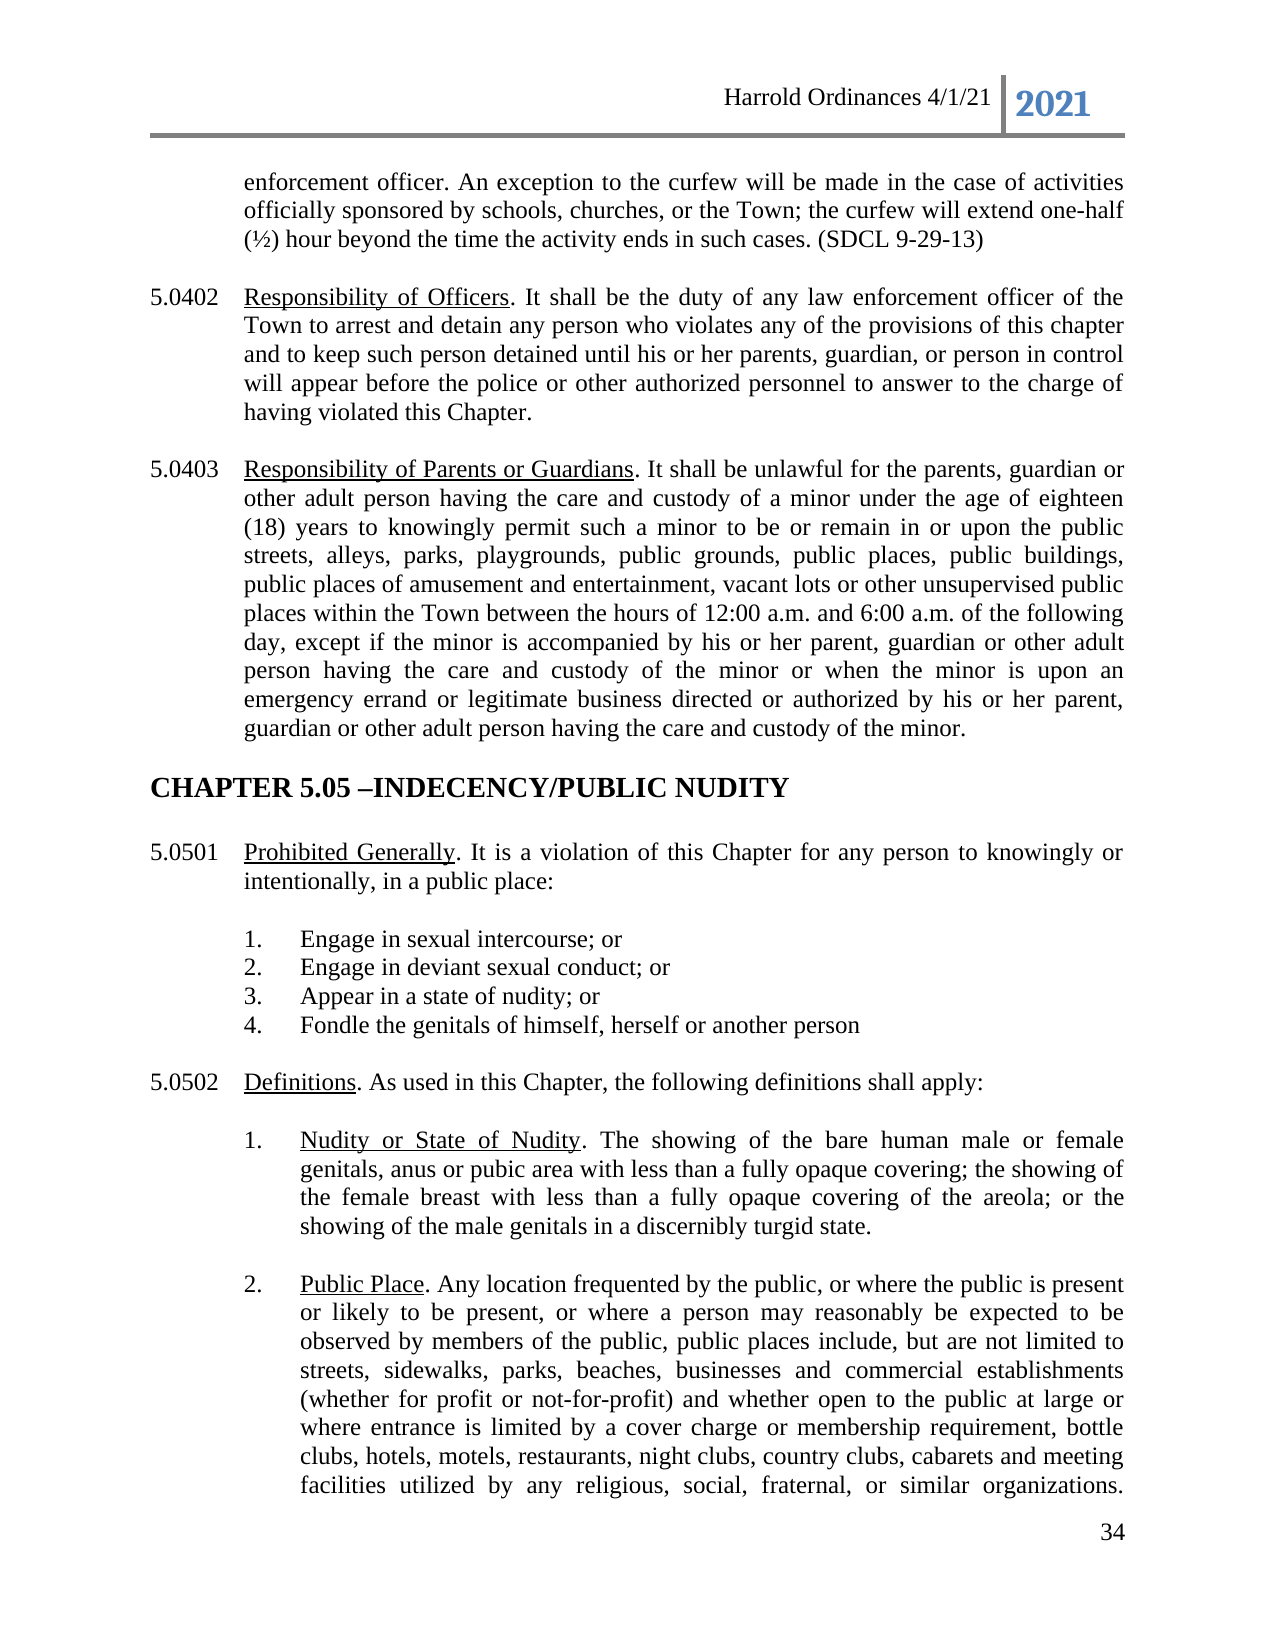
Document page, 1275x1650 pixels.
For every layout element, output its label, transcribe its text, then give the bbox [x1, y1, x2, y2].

text 3. Appear in a state of nudity; or [150, 981, 1125, 1010]
text 5.0403 Responsibility of Parents or Guardians. It shall be unlawful for the parents, guardian or other adult person having the care and custody of a minor under the age of eighteen (18) years to knowingly permit such a minor to be or remain in or upon the public streets, alleys, parks, playgrounds, public grounds, public places, public buildings, public places of amusement and entertainment, vacant lots or other unsupervised public places within the Town between the hours of 12:00 a.m. and 6:00 a.m. of the following day, except if the minor is accompanied by his or her parent, guardian or other adult person having the care and custody of the minor or when the minor is upon an emergency errand or legitimate business directed or authorized by his or her parent, guardian or other adult person having the care and custody of the minor. [150, 454, 1125, 742]
text 1. Nudity or State of . The showing of the bare human male or female genitals, anus or pubic area with less than a fully opaque covering; the showing of the female breast with less than a fully opaque covering of the areola; or the showing of the male genitals in a discernibly turgid state. [150, 1125, 1125, 1240]
text 5.0402 Responsibility of Officers. It shall be the duty of any law enforcement officer of the Town to arrest and detain any person who violates any of the provisions of this chapter and to keep such person detained until his or her parents, guardian, or person in control will appear before the police or other authorized personnel to answer to the charge of having violated this Chapter. [150, 282, 1125, 425]
text 2. Engage in deviant sexual conduct; or [150, 952, 1125, 981]
text 5.0501 Prohibited Generally. It is a violation of this Chapter for any person to knowingly or intentionally, in a public place: [150, 837, 1125, 895]
text 4. Fondle the genitals of himself, herself or another person [150, 1010, 1125, 1039]
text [150, 167, 1125, 253]
text CHAPTER 5.05 –INDECENCY/PUBLIC NUDITY [150, 770, 1125, 804]
text 1. Engage in sexual intercourse; or [150, 924, 1125, 952]
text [150, 1269, 1125, 1499]
text 5.0502 Definitions. As used in this Chapter, the following definitions shall apply: [150, 1067, 1125, 1096]
